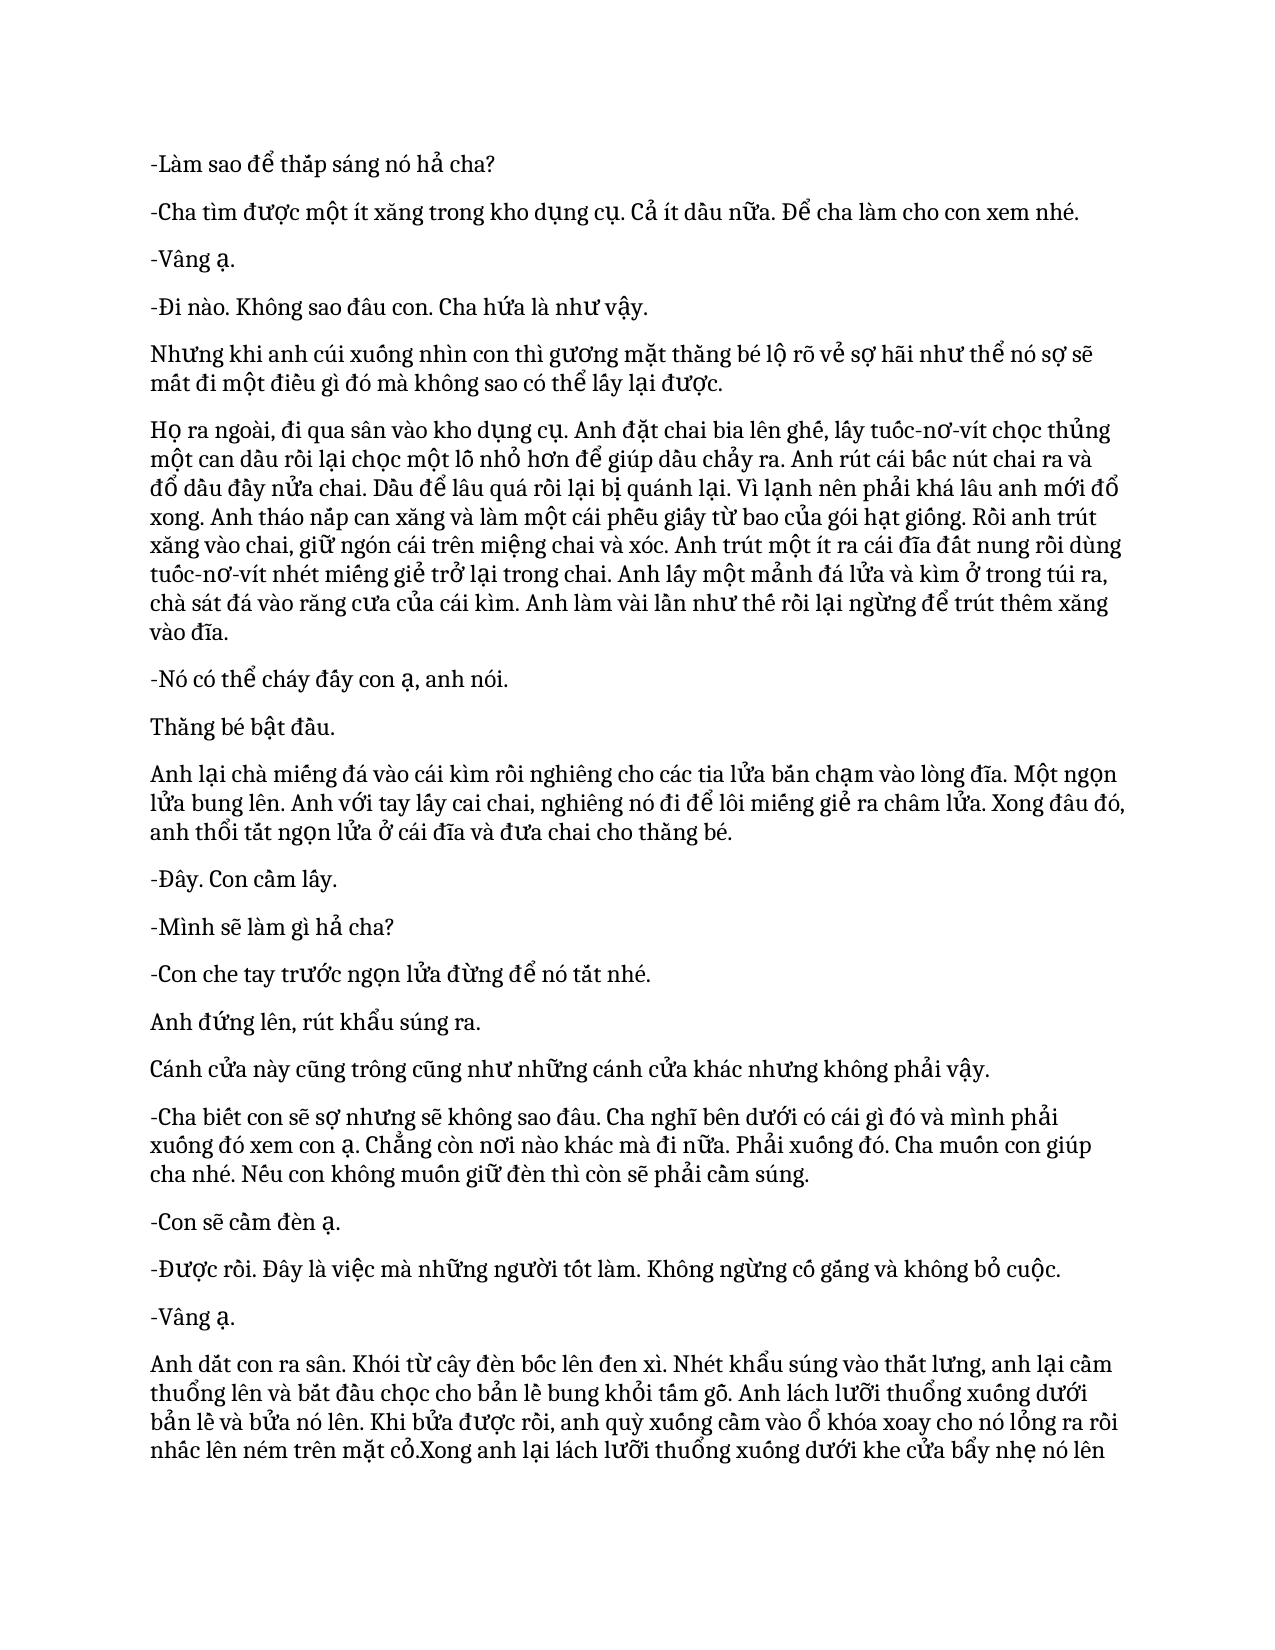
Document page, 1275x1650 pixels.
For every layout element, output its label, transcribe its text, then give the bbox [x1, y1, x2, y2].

text Họ ra ngoài, đi qua sân vào kho dụng cụ. Anh đặt chai bia lên ghế, lấy tuốc-nơ-vít chọc thủng một can dầu rồi lại chọc một lỗ nhỏ hơn để giúp dầu chảy ra. Anh rút cái bấc nút chai ra và đổ dầu đầy nửa chai. Dầu để lâu quá rồi lại bị quánh lại. Vì lạnh nên phải khá lâu anh mới đổ xong. Anh tháo nắp can xăng và làm một cái phễu giấy từ bao của gói hạt giống. Rồi anh trút xăng vào chai, giữ ngón cái trên miệng chai và xóc. Anh trút một ít ra cái đĩa đất nung rồi dùng tuốc-nơ-vít nhét miếng giẻ trở lại trong chai. Anh lấy một mảnh đá lửa và kìm ở trong túi ra, chà sát đá vào răng cưa của cái kìm. Anh làm vài lần như thế rồi lại ngừng để trút thêm xăng vào đĩa. [150, 416, 1125, 646]
text -Cha tìm được một ít xăng trong kho dụng cụ. Cả ít dầu nữa. Để cha làm cho con xem nhé. [150, 197, 1125, 226]
text -Cha biết con sẽ sợ nhưng sẽ không sao đâu. Cha nghĩ bên dưới có cái gì đó và mình phải xuống đó xem con ạ. Chẳng còn nơi nào khác mà đi nữa. Phải xuống đó. Cha muốn con giúp cha nhé. Nếu con không muốn giữ đèn thì còn sẽ phải cầm súng. [150, 1102, 1125, 1189]
text -Mình sẽ làm gì hả cha? [150, 912, 1125, 941]
text -Vâng ạ. [150, 245, 1125, 274]
text -Vâng ạ. [150, 1302, 1125, 1331]
text -Làm sao để thắp sáng nó hả cha? [150, 150, 1125, 179]
text -Được rồi. Đây là việc mà những người tốt làm. Không ngừng cố gắng và không bỏ cuộc. [150, 1255, 1125, 1284]
text Cánh cửa này cũng trông cũng như những cánh cửa khác nhưng không phải vậy. [150, 1055, 1125, 1084]
text Thằng bé bật đầu. [150, 712, 1125, 741]
text Nhưng khi anh cúi xuống nhìn con thì gương mặt thằng bé lộ rõ vẻ sợ hãi như thể nó sợ sẽ mất đi một điều gì đó mà không sao có thể lấy lại được. [150, 340, 1125, 397]
text Anh lại chà miếng đá vào cái kìm rồi nghiêng cho các tia lửa bắn chạm vào lòng đĩa. Một ngọn lửa bung lên. Anh với tay lấy cai chai, nghiêng nó đi để lôi miếng giẻ ra châm lửa. Xong đâu đó, anh thổi tắt ngọn lửa ở cái đĩa và đưa chai cho thằng bé. [150, 760, 1125, 846]
text -Con che tay trước ngọn lửa đừng để nó tắt nhé. [150, 960, 1125, 989]
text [150, 1350, 1125, 1465]
text -Nó có thể cháy đấy con ạ, anh nói. [150, 665, 1125, 694]
text Anh đứng lên, rút khẩu súng ra. [150, 1007, 1125, 1036]
text -Đi nào. Không sao đâu con. Cha hứa là như vậy. [150, 292, 1125, 321]
text -Đây. Con cầm lấy. [150, 865, 1125, 894]
text -Con sẽ cầm đèn ạ. [150, 1207, 1125, 1236]
